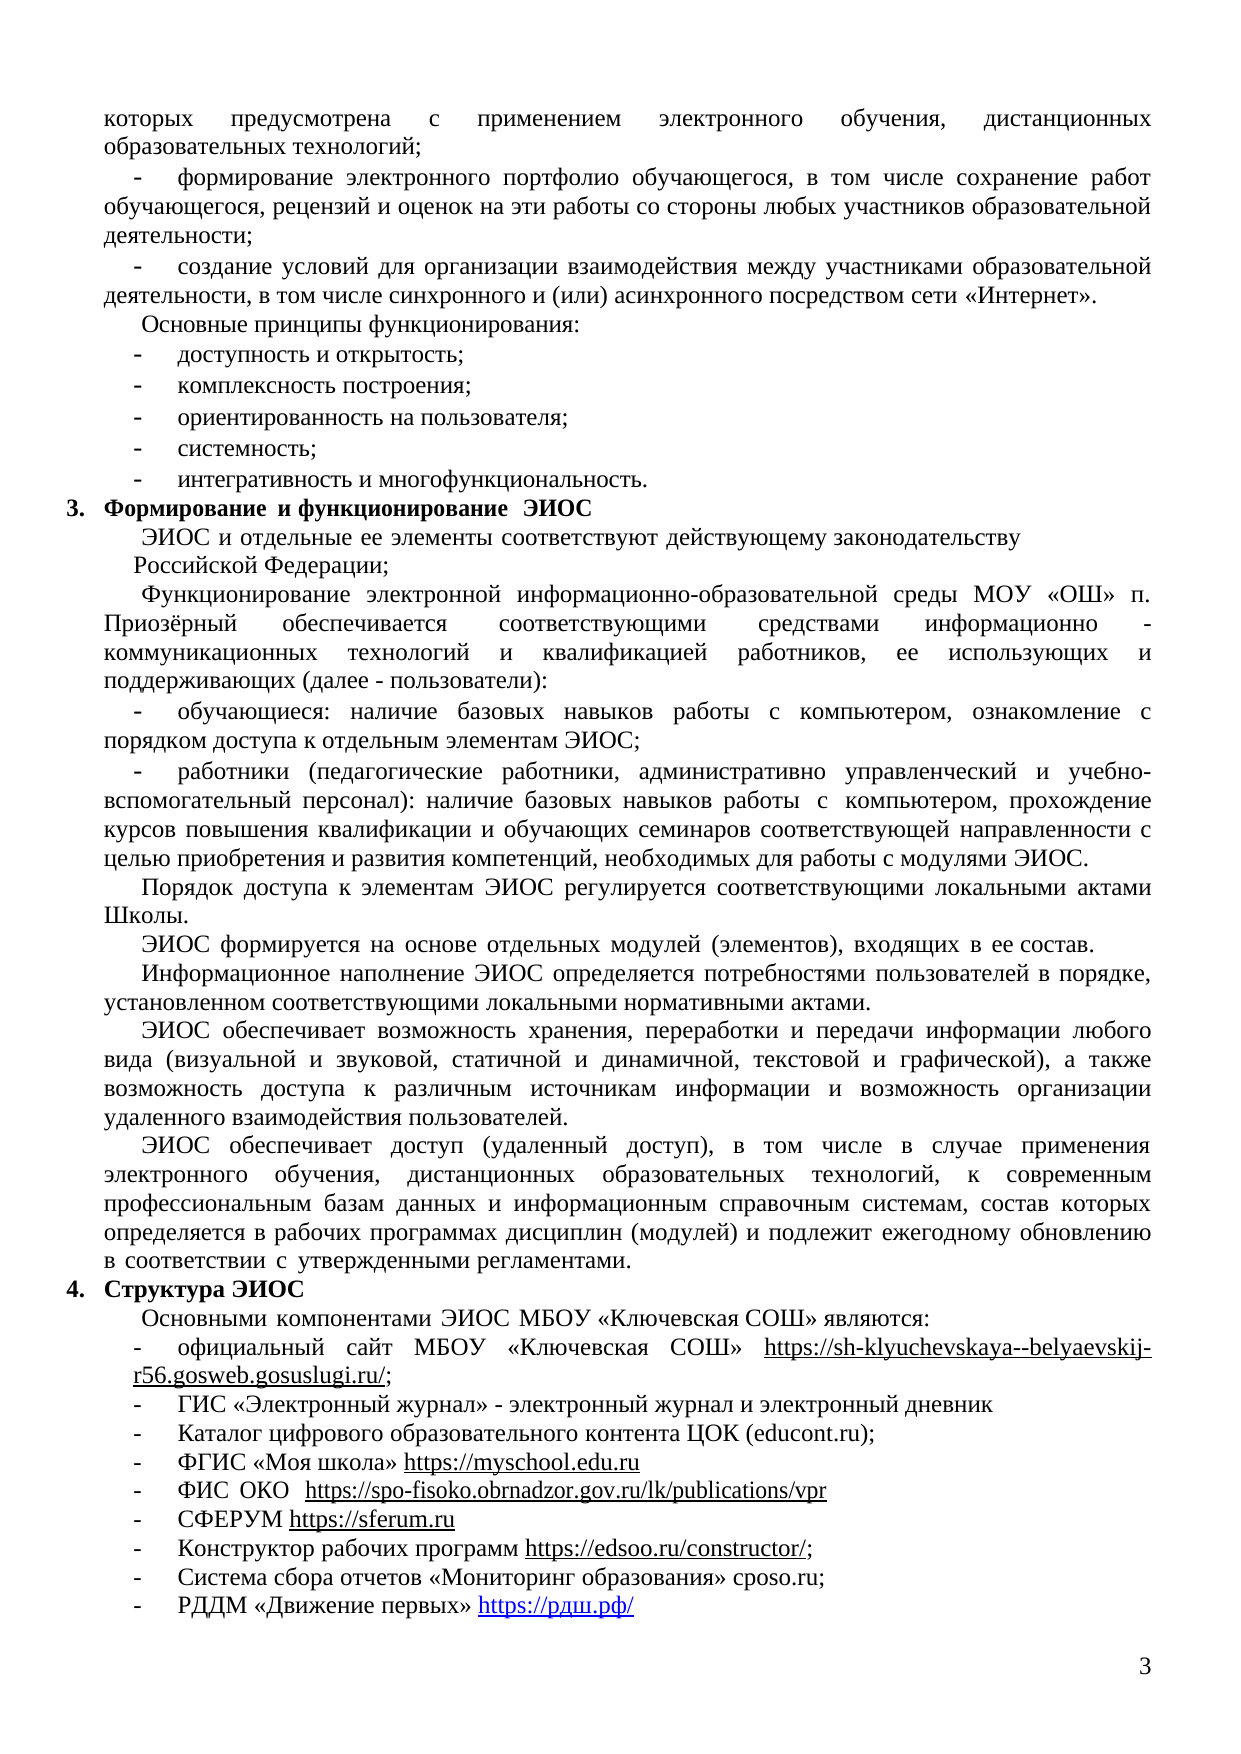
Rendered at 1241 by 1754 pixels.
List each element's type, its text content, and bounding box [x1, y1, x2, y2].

list интегративность и многофункциональность. [103, 462, 1152, 493]
list Система сбора отчетов «Мониторинг образования» cposo.ru; [103, 1562, 1152, 1590]
list работники (педагогические работники, административно управленческий и учебно- вспомогательный персонал): наличие базовых навыков работы с компьютером, прохождение курсов повышения квалификации и обучающих семинаров соответствующей направленности с целью приобретения и развития компетенций, необходимых для работы с модулями ЭИОС. [103, 754, 1152, 872]
list комплексность построения; [103, 368, 1152, 400]
list ЭИОС обеспечивает возможность хранения, переработки и передачи информации любого вида (визуальной и звуковой, статичной и динамичной, текстовой и графической), а также возможность доступа к различным источникам информации и возможность организации удаленного взаимодействия пользователей. [103, 1015, 1152, 1130]
list доступность и открытость; [103, 337, 1152, 368]
list ЭИОС формируется на основе отдельных модулей (элементов), входящих в ее состав. [103, 929, 1152, 958]
list РДДМ «Движение первых» https://рдш.рф/ [103, 1590, 1152, 1619]
list Основными компонентами ЭИОС МБОУ «Ключевская СОШ» являются: [103, 1303, 1152, 1332]
list ГИС «Электронный журнал» - электронный журнал и электронный дневник [133, 1389, 1152, 1418]
list ФГИС «Моя школа» https://myschool.edu.ru [103, 1447, 1152, 1475]
list Основные принципы функционирования: [103, 309, 1152, 337]
list Структура ЭИОС [66, 1274, 1152, 1303]
list ФИС ОКО https://spo-fisoko.obrnadzor.gov.ru/lk/publications/vpr [103, 1475, 1152, 1504]
text Российской Федерации; [103, 551, 1152, 579]
list Формирование и функционирование ЭИОС [66, 493, 1152, 522]
list формирование электронного портфолио обучающегося, в том числе сохранение работ обучающегося, рецензий и оценок на эти работы со стороны любых участников образовательной деятельности; [103, 160, 1152, 249]
list официальный сайт МБОУ «Ключевская СОШ» https://sh-klyuchevskaya--belyaevskij-r56.gosweb.gosuslugi.ru/; [133, 1332, 1152, 1389]
list Информационное наполнение ЭИОС определяется потребностями пользователей в порядке, установленном соответствующими локальными нормативными актами. [103, 958, 1152, 1015]
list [103, 103, 1152, 160]
list Каталог цифрового образовательного контента ЦОК (educont.ru); [103, 1418, 1152, 1447]
list СФЕРУМ https://sferum.ru [103, 1504, 1152, 1533]
list ЭИОС и отдельные ее элементы соответствуют действующему законодательству [103, 522, 1152, 551]
list Функционирование электронной информационно-образовательной среды МОУ «ОШ» п. Приозёрный обеспечивается соответствующими средствами информационно - коммуникационных технологий и квалификацией работников, ее использующих и поддерживающих (далее - пользователи): [103, 579, 1152, 694]
list Конструктор рабочих программ https://edsoo.ru/constructor/; [103, 1533, 1152, 1562]
list системность; [103, 431, 1152, 462]
list создание условий для организации взаимодействия между участниками образовательной деятельности, в том числе синхронного и (или) асинхронного посредством сети «Интернет». [103, 249, 1152, 309]
list Порядок доступа к элементам ЭИОС регулируется соответствующими локальными актами Школы. [103, 872, 1152, 929]
list обучающиеся: наличие базовых навыков работы с компьютером, ознакомление с порядком доступа к отдельным элементам ЭИОС; [103, 694, 1152, 754]
list ЭИОС обеспечивает доступ (удаленный доступ), в том числе в случае применения электронного обучения, дистанционных образовательных технологий, к современным профессиональным базам данных и информационным справочным системам, состав которых определяется в рабочих программах дисциплин (модулей) и подлежит ежегодному обновлению в соответствии с утвержденными регламентами. [103, 1130, 1152, 1274]
list ориентированность на пользователя; [103, 400, 1152, 431]
